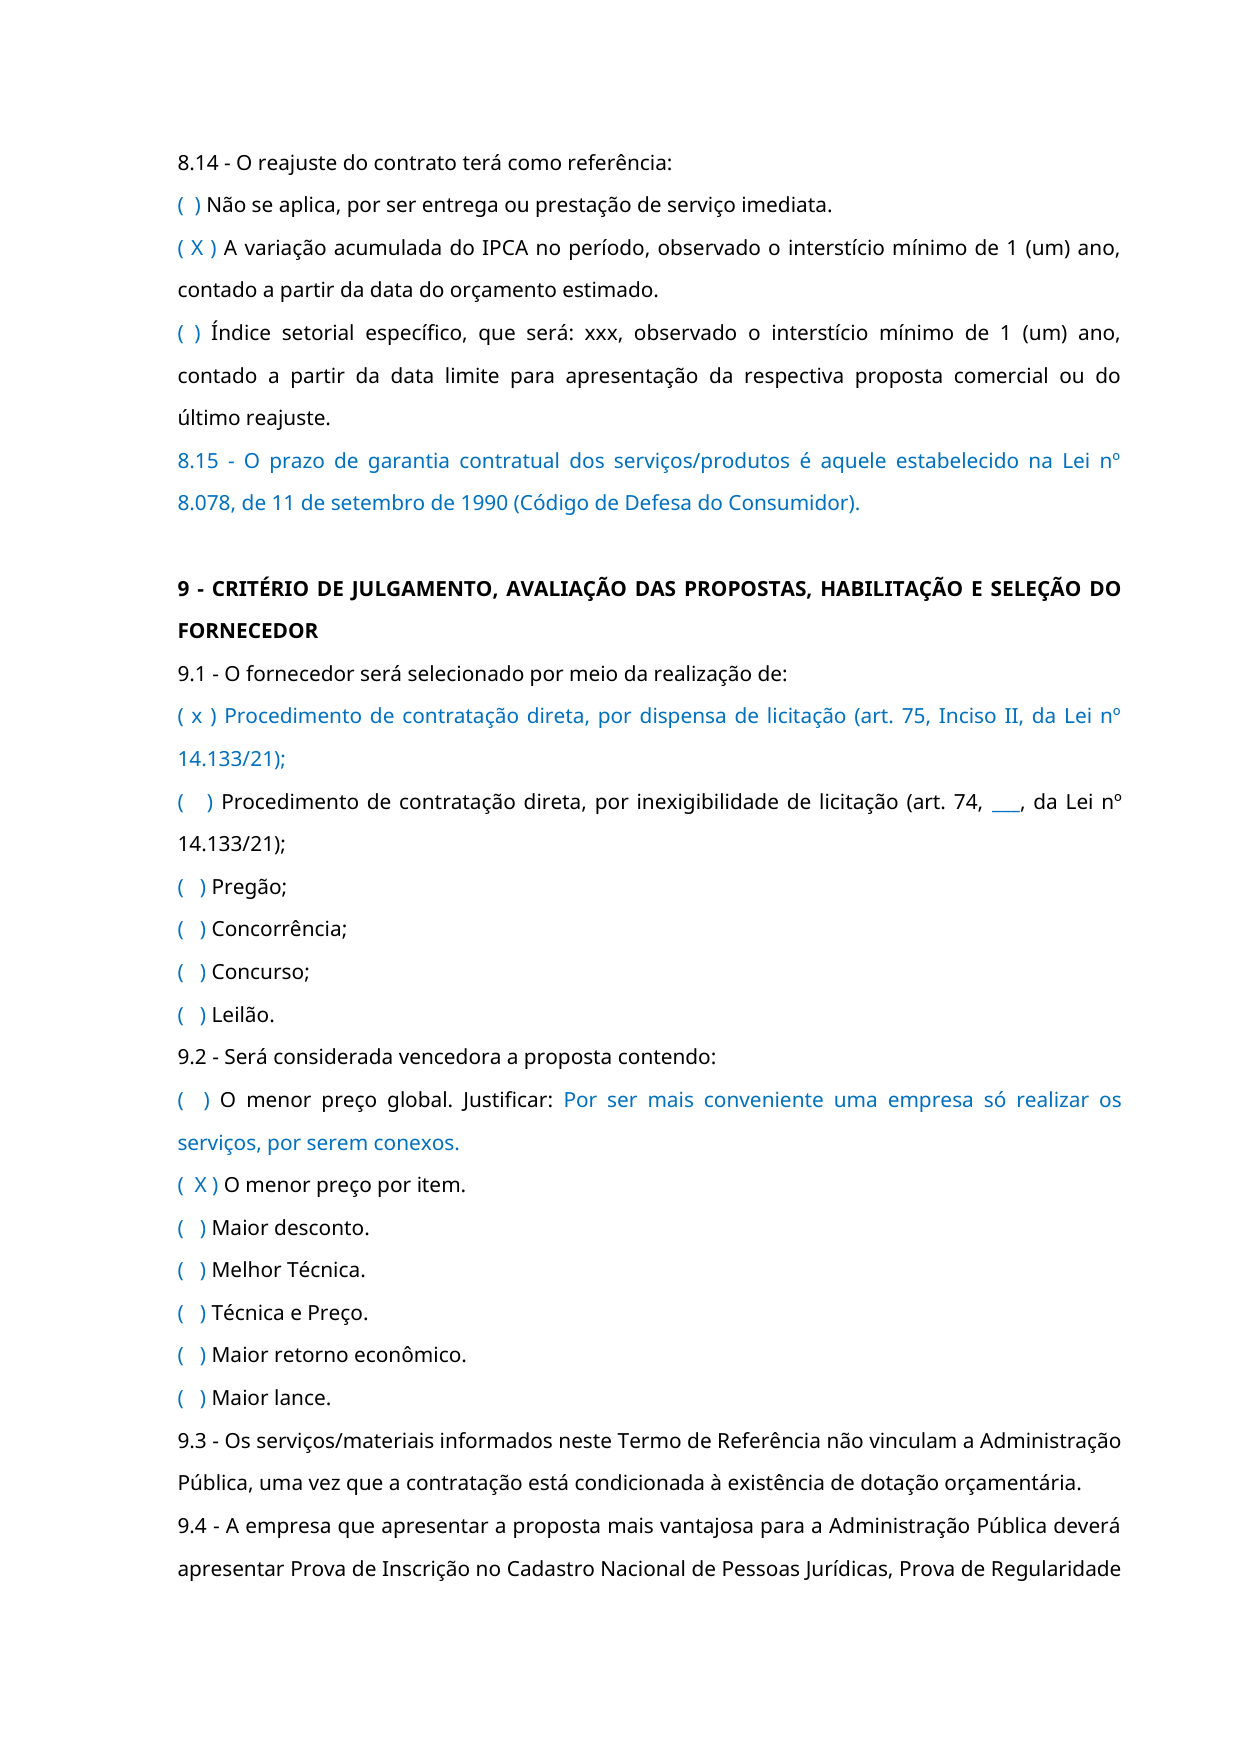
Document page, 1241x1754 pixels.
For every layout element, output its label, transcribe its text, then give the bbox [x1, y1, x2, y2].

text ( ) Maior retorno econômico. [177, 1341, 1122, 1369]
text ( x ) Procedimento de contratação direta, por dispensa de licitação (art. 75, Inciso II, da Lei nº 14.133/21); [177, 702, 1122, 773]
text 9.1 - O fornecedor será selecionado por meio da realização de: [177, 659, 1122, 687]
text ( ) Não se aplica, por ser entrega ou prestação de serviço imediata. [177, 190, 1122, 219]
text ( ) Maior lance. [177, 1383, 1122, 1412]
text ( ) Melhor Técnica. [177, 1255, 1122, 1284]
text ( ) Técnica e Preço. [177, 1298, 1122, 1326]
text ( ) Procedimento de contratação direta, por inexigibilidade de licitação (art. 74, ___, da Lei nº 14.133/21); [177, 787, 1122, 858]
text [177, 1511, 1122, 1582]
text 9.2 - Será considerada vencedora a proposta contendo: [177, 1042, 1122, 1071]
text ( ) Concurso; [177, 957, 1122, 986]
text 9 - CRITÉRIO DE JULGAMENTO, AVALIAÇÃO DAS PROPOSTAS, HABILITAÇÃO E SELEÇÃO DO FORNECEDOR [177, 574, 1122, 645]
text ( ) Pregão; [177, 872, 1122, 900]
text ( ) Maior desconto. [177, 1213, 1122, 1241]
text ( X ) O menor preço por item. [177, 1170, 1122, 1199]
text 8.14 - O reajuste do contrato terá como referência: [177, 148, 1122, 176]
text ( ) Concorrência; [177, 914, 1122, 943]
text ( ) Leilão. [177, 1000, 1122, 1028]
text ( X ) A variação acumulada do IPCA no período, observado o interstício mínimo de 1 (um) ano, contado a partir da data do orçamento estimado. [177, 233, 1122, 304]
text ( ) Índice setorial específico, que será: xxx, observado o interstício mínimo de 1 (um) ano, contado a partir da data limite para apresentação da respectiva proposta comercial ou do último reajuste. [177, 318, 1122, 432]
text 8.15 - O prazo de garantia contratual dos serviços/produtos é aquele estabelecido na Lei nº 8.078, de 11 de setembro de 1990 (Código de Defesa do Consumidor). [177, 446, 1122, 517]
text ( ) O menor preço global. Justificar: Por ser mais conveniente uma empresa só realizar os serviços, por serem conexos. [177, 1085, 1122, 1156]
text 9.3 - Os serviços/materiais informados neste Termo de Referência não vinculam a Administração Pública, uma vez que a contratação está condicionada à existência de dotação orçamentária. [177, 1426, 1122, 1497]
